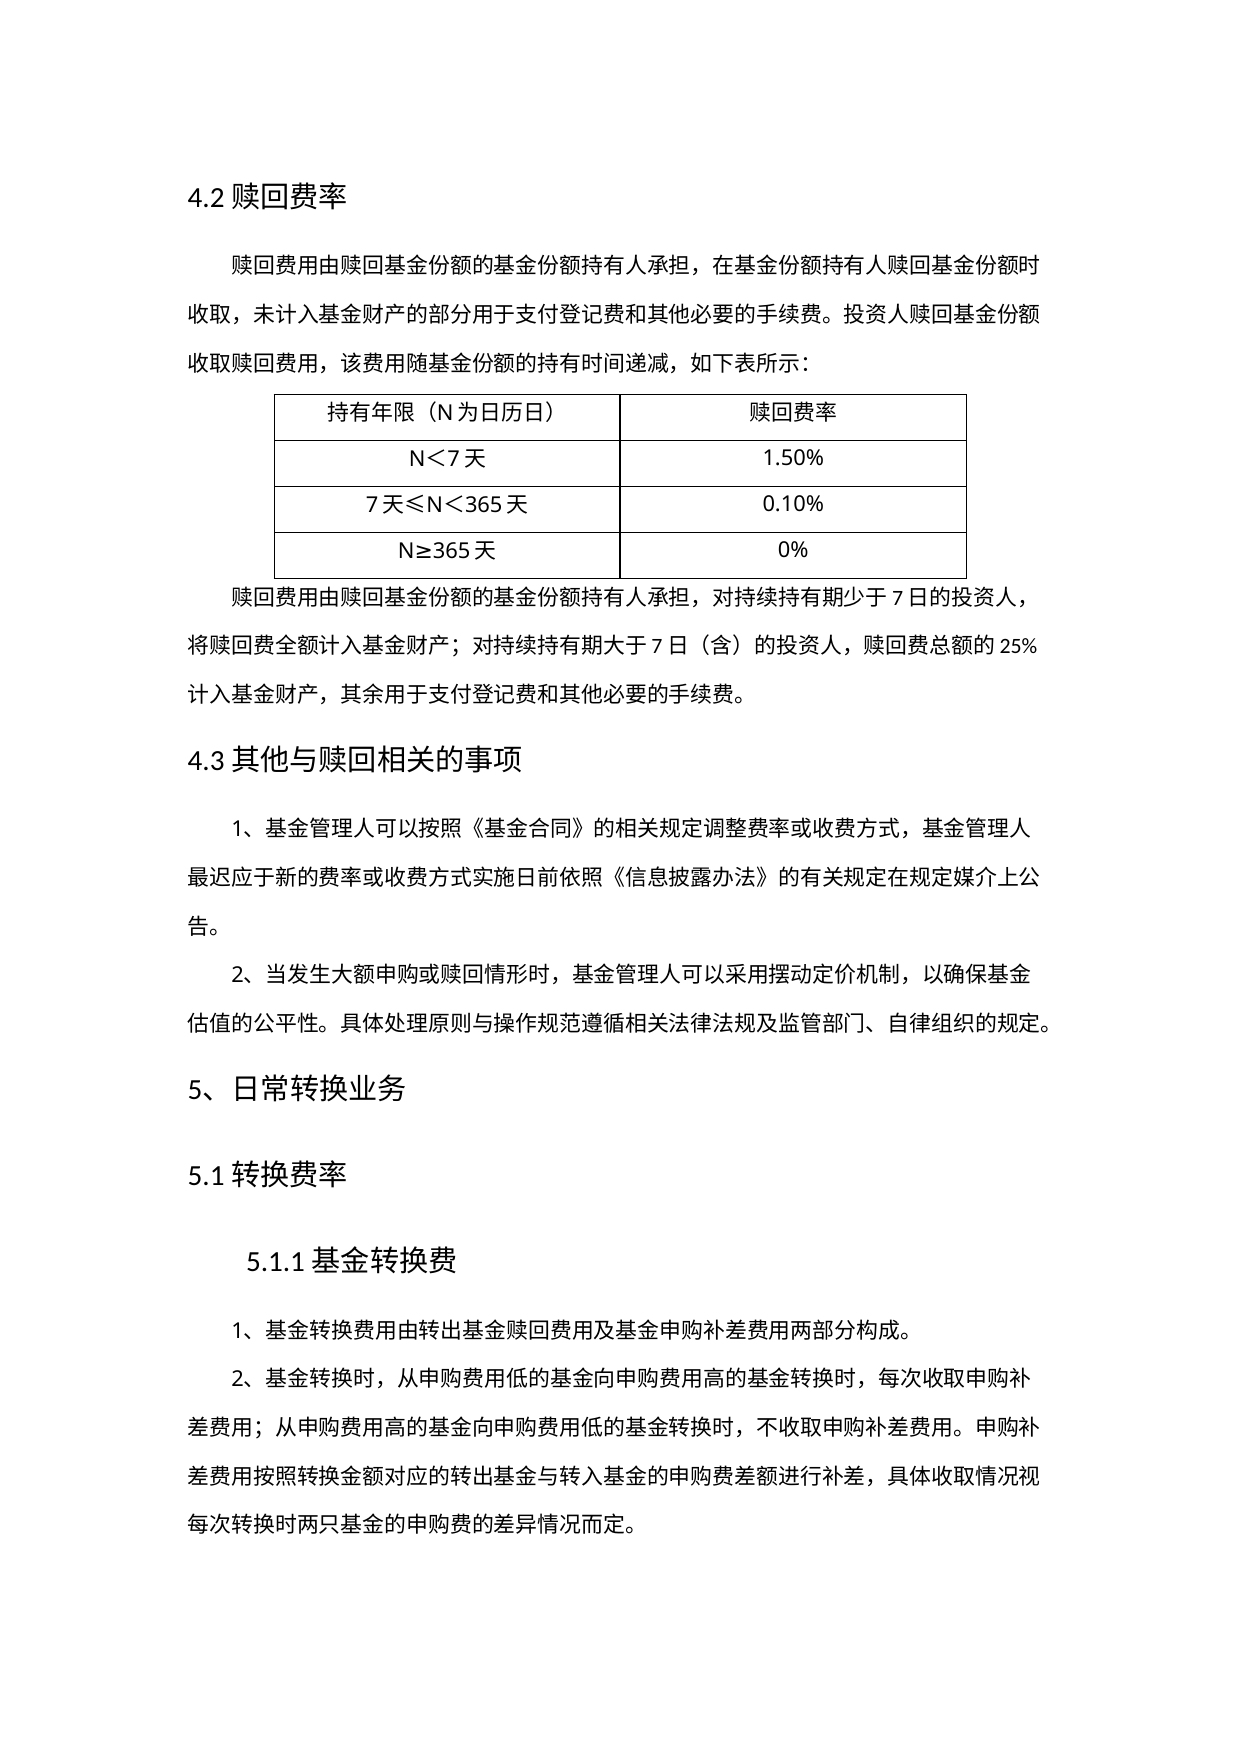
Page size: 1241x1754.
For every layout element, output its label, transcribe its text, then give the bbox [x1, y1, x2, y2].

text 4.3 其他与赎回相关的事项 [187, 725, 1053, 790]
text 5、日常转换业务 [187, 1054, 1053, 1119]
text 4.2 赎回费率 [187, 162, 1053, 227]
table_header 持有年限（N为日历日） [275, 395, 619, 440]
text 5.1 转换费率 [187, 1140, 1053, 1205]
table_cell 7天≤N＜365天 [275, 487, 619, 532]
table_cell 1.50% [621, 441, 966, 486]
text 5.1.1 基金转换费 [187, 1226, 1053, 1291]
text 1、基金管理人可以按照《基金合同》的相关规定调整费率或收费方式，基金管理人最迟应于新的费率或收费方式实施日前依照《信息披露办法》的有关规定在规定媒介上公告。 [187, 811, 1053, 941]
table_cell N＜7天 [275, 441, 619, 486]
table_cell 0% [621, 533, 966, 578]
text 赎回费用由赎回基金份额的基金份额持有人承担，在基金份额持有人赎回基金份额时收取，未计入基金财产的部分用于支付登记费和其他必要的手续费。投资人赎回基金份额收取赎回费用，该费用随基金份额的持有时间递减，如下表所示： [187, 248, 1053, 378]
text 2、基金转换时，从申购费用低的基金向申购费用高的基金转换时，每次收取申购补差费用；从申购费用高的基金向申购费用低的基金转换时，不收取申购补差费用。申购补差费用按照转换金额对应的转出基金与转入基金的申购费差额进行补差，具体收取情况视每次转换时两只基金的申购费的差异情况而定。 [187, 1361, 1053, 1539]
table_header 赎回费率 [621, 395, 966, 440]
text 2、当发生大额申购或赎回情形时，基金管理人可以采用摆动定价机制，以确保基金估值的公平性。具体处理原则与操作规范遵循相关法律法规及监管部门、自律组织的规定。 [187, 957, 1053, 1038]
text 赎回费用由赎回基金份额的基金份额持有人承担，对持续持有期少于7日的投资人，将赎回费全额计入基金财产；对持续持有期大于7日（含）的投资人，赎回费总额的25%计入基金财产，其余用于支付登记费和其他必要的手续费。 [187, 579, 1053, 709]
table_cell N≥365天 [275, 533, 619, 578]
text 1、基金转换费用由转出基金赎回费用及基金申购补差费用两部分构成。 [187, 1312, 1053, 1345]
table_cell 0.10% [621, 487, 966, 532]
